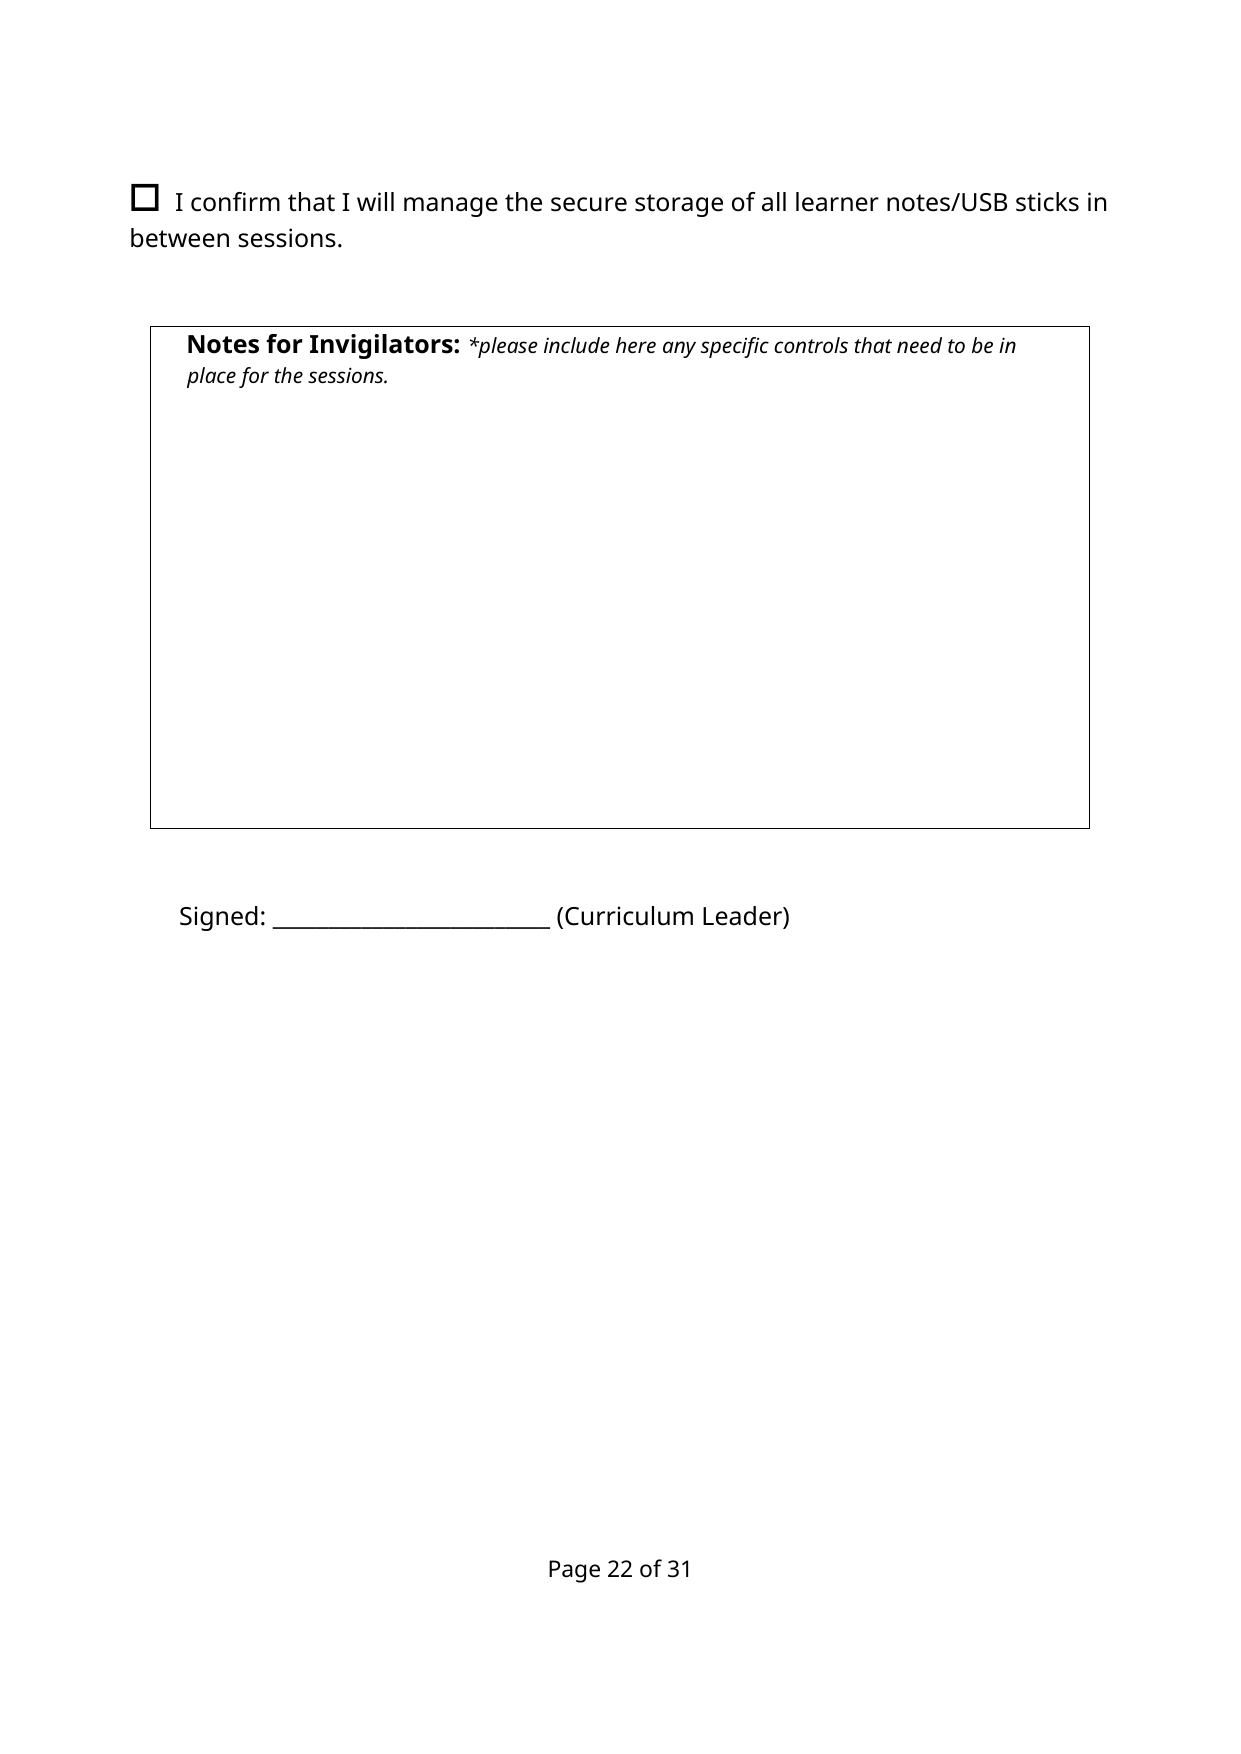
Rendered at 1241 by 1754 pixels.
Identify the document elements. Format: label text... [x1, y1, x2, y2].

text I confirm that I will manage the secure storage of all learner notes/USB sticks in between sessions. [128, 185, 1129, 255]
text Signed: _________________________ (Curriculum Leader) [129, 899, 1129, 933]
table_header Notes for Invigilators: *please include here any specific controls that need to be in place for the sessions. [151, 327, 1089, 828]
